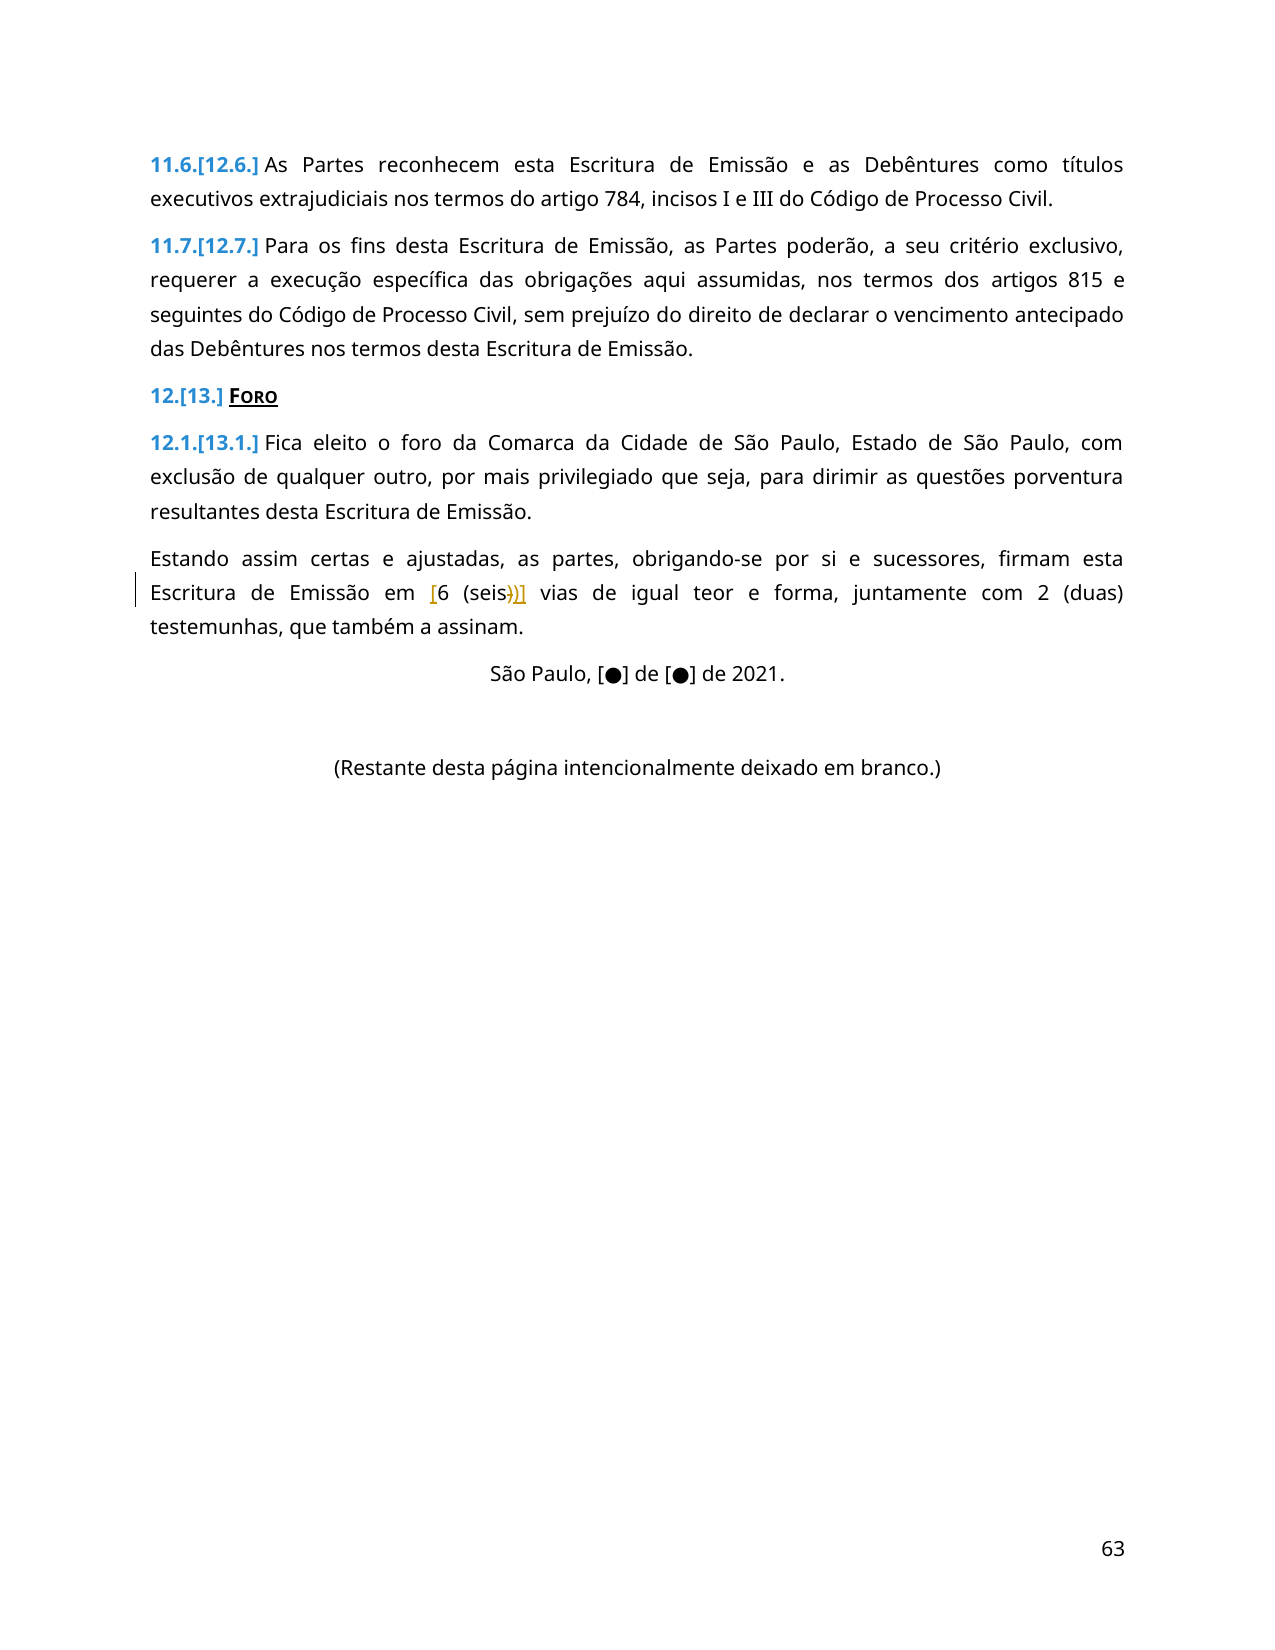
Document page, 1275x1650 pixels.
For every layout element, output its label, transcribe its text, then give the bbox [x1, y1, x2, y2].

text Estando assim certas e ajustadas, as partes, obrigando-se por si e sucessores, firmam esta Escritura de Emissão em 6 (seis vias de igual teor e forma, juntamente com 2 (duas) testemunhas, que também a assinam. [150, 544, 1125, 641]
list Foro [150, 381, 1125, 410]
list As Partes reconhecem esta Escritura de Emissão e as Debêntures como títulos executivos extrajudiciais nos termos do artigo 784, incisos I e III do Código de Processo Civil. [150, 150, 1125, 213]
list Fica eleito o foro da Comarca da Cidade de São Paulo, Estado de São Paulo, com exclusão de qualquer outro, por mais privilegiado que seja, para dirimir as questões porventura resultantes desta Escritura de Emissão. [150, 428, 1125, 525]
list Para os fins desta Escritura de Emissão, as Partes poderão, a seu critério exclusivo, requerer a execução específica das obrigações aqui assumidas, nos termos dos artigos 815 e seguintes do Código de Processo Civil, sem prejuízo do direito de declarar o vencimento antecipado das Debêntures nos termos desta Escritura de Emissão. [150, 231, 1125, 363]
text São Paulo, [●] de [●] de 2021. [150, 659, 1125, 688]
text (Restante desta página intencionalmente deixado em branco.) [150, 753, 1125, 782]
